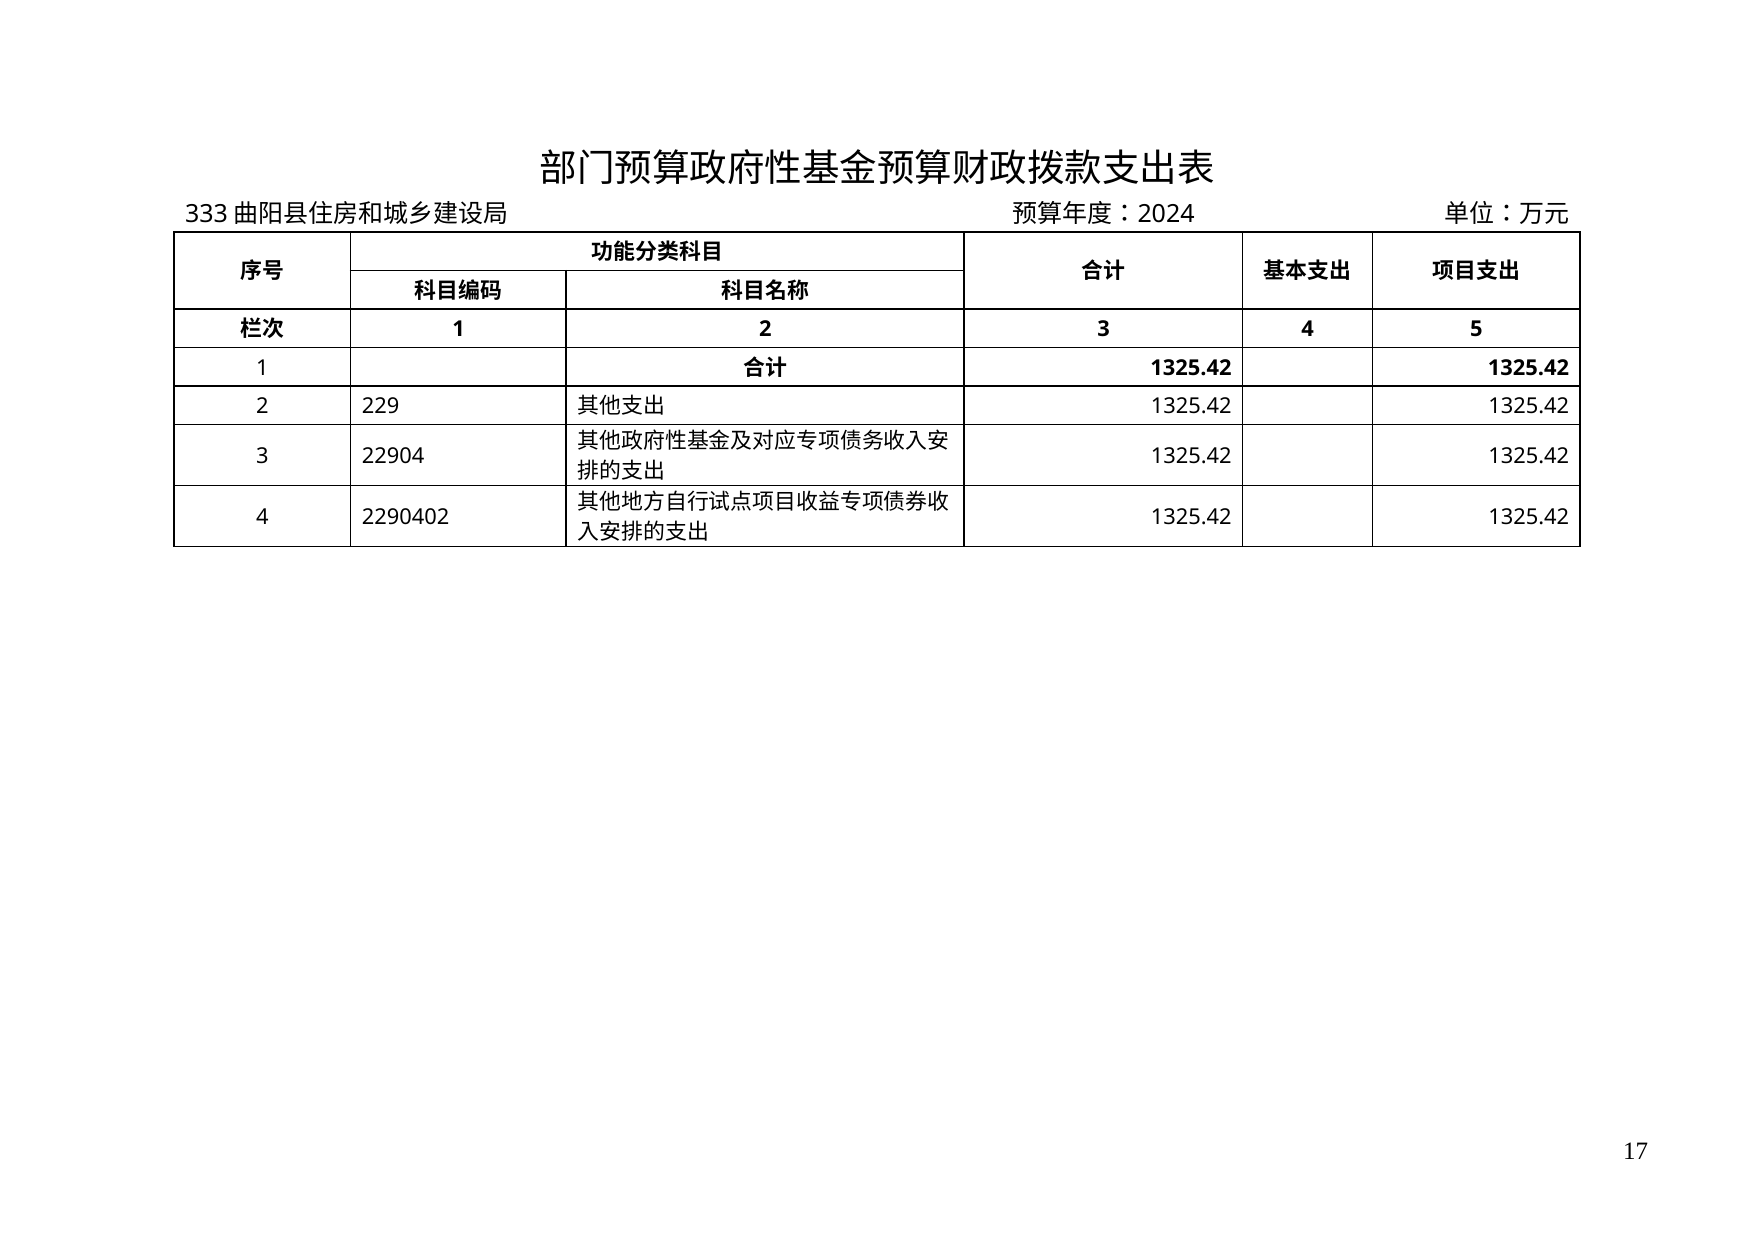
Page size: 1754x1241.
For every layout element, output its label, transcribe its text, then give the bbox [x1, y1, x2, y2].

table_cell 5 [1373, 310, 1579, 347]
table_cell 1325.42 [1373, 387, 1579, 423]
table_cell 其他支出 [567, 387, 963, 423]
table_cell 其他政府性基金及对应专项债务收入安排的支出 [567, 425, 963, 484]
table_cell 229 [351, 387, 565, 423]
table_cell 1 [351, 310, 565, 347]
table_cell 1325.42 [965, 425, 1242, 484]
table_cell 1325.42 [965, 387, 1242, 423]
table_header 预算年度：2024 [965, 195, 1242, 231]
table_cell 科目名称 [567, 271, 963, 308]
table_cell [1243, 348, 1372, 385]
text 部门预算政府性基金预算财政拨款支出表 [106, 142, 1648, 193]
table_cell 3 [965, 310, 1242, 347]
table_cell 1325.42 [1373, 348, 1579, 385]
table_cell [1243, 486, 1372, 546]
table_cell 功能分类科目 [351, 233, 963, 270]
table_cell 其他地方自行试点项目收益专项债券收入安排的支出 [567, 486, 963, 546]
table_cell 1325.42 [1373, 425, 1579, 484]
table_cell [351, 348, 565, 385]
table_cell 2 [175, 387, 350, 423]
table_cell 4 [175, 486, 350, 546]
table_cell 1 [175, 348, 350, 385]
table_cell 1325.42 [965, 486, 1242, 546]
table_cell [1243, 387, 1372, 423]
table_cell [1243, 425, 1372, 484]
table_cell 栏次 [175, 310, 350, 347]
table_cell 1325.42 [965, 348, 1242, 385]
table_cell 22904 [351, 425, 565, 484]
table_cell 项目支出 [1373, 233, 1579, 308]
table_cell 合计 [567, 348, 963, 385]
table_cell 序号 [175, 233, 350, 308]
table_cell 4 [1243, 310, 1372, 347]
table_cell 合计 [965, 233, 1242, 308]
table_cell 基本支出 [1243, 233, 1372, 308]
table_cell 3 [175, 425, 350, 484]
table_cell 科目编码 [351, 271, 565, 308]
table_cell 2 [567, 310, 963, 347]
table_header 单位：万元 [1243, 195, 1579, 231]
table_header 333曲阳县住房和城乡建设局 [175, 195, 963, 231]
table_cell 2290402 [351, 486, 565, 546]
table_cell 1325.42 [1373, 486, 1579, 546]
